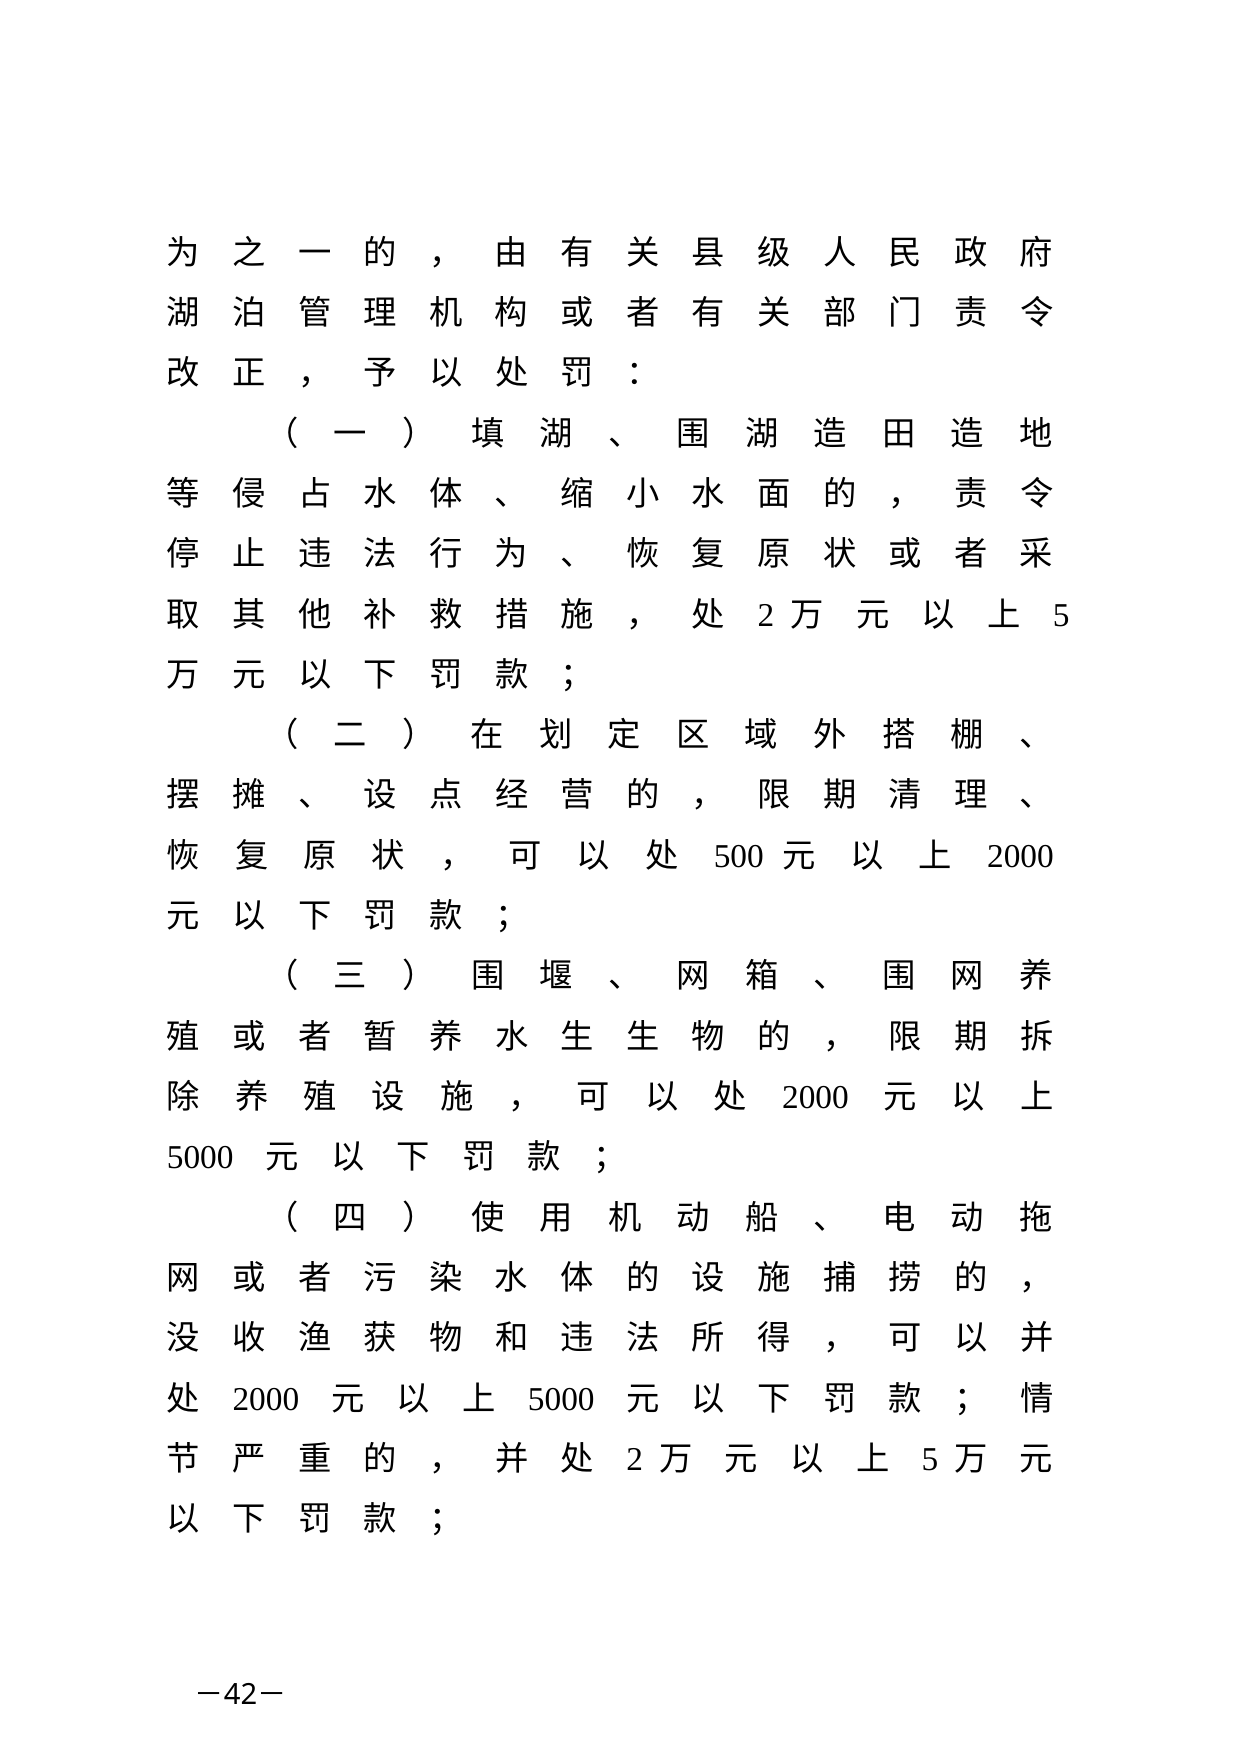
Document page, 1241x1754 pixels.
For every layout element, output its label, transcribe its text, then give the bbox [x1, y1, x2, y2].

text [167, 219, 1085, 400]
text （四）使用机动船、电动拖网或者污染水体的设施捕捞的，没收渔获物和违法所得，可以并处2000元以上5000元以下罚款；情节严重的，并处2万元以上5万元以下罚款； [167, 1184, 1085, 1546]
text （一）填湖、围湖造田造地等侵占水体、缩小水面的，责令停止违法行为、恢复原状或者采取其他补救措施，处2万元以上5万元以下罚款； [167, 400, 1085, 702]
text （二）在划定区域外搭棚、摆摊、设点经营的，限期清理、恢复原状，可以处500元以上2000元以下罚款； [167, 702, 1085, 943]
text （三）围堰、网箱、围网养殖或者暂养水生生物的，限期拆除养殖设施，可以处2000元以上5000元以下罚款； [167, 943, 1085, 1184]
